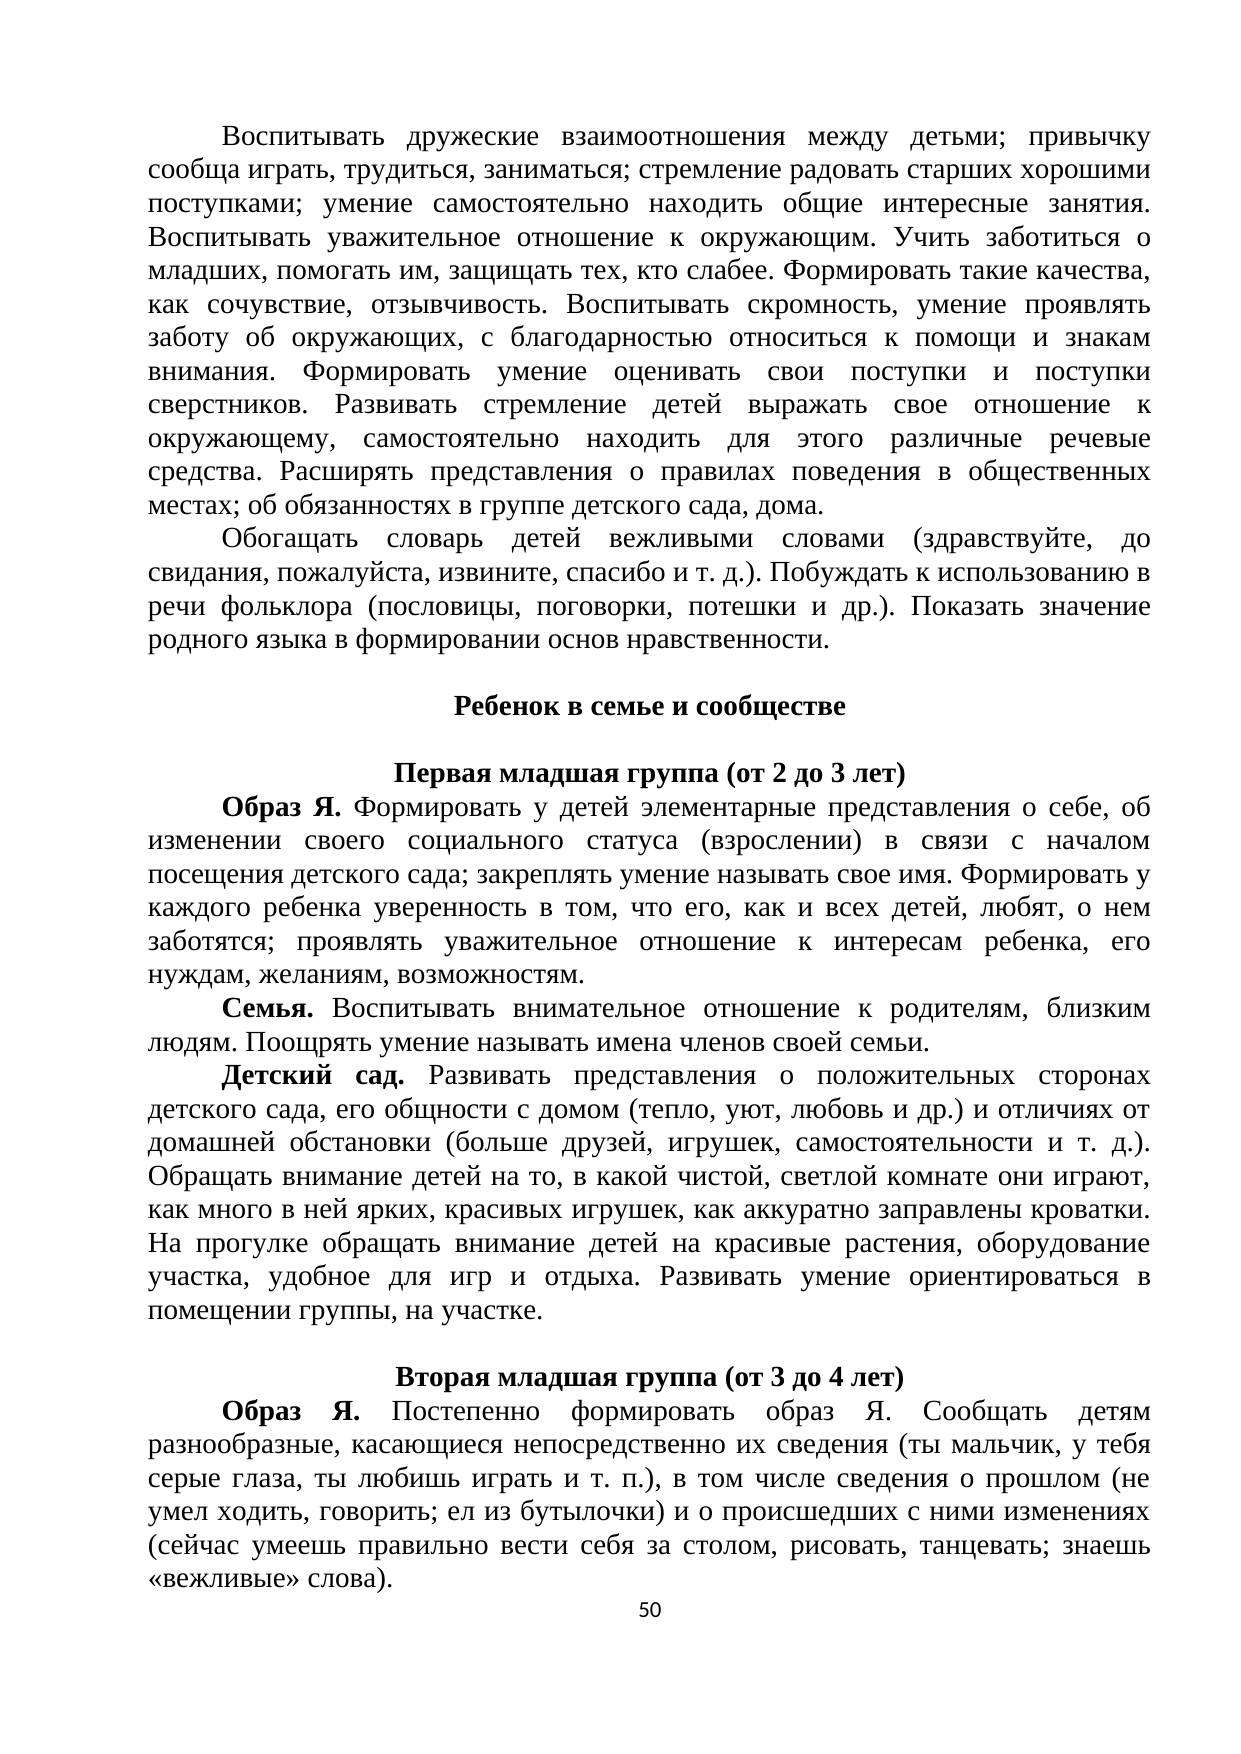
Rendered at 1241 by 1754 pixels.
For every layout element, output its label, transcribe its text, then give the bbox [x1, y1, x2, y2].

text Обогащать словарь детей вежливыми словами (здравствуйте, до свидания, пожалуйста, извините, спасибо и т. д.). Побуждать к использованию в речи фольклора (пословицы, поговорки, потешки и др.). Показать значение родного языка в формировании основ нравственности. [148, 521, 1152, 655]
text Первая младшая группа (от 2 до 3 лет) [148, 755, 1152, 789]
text Вторая младшая группа (от 3 до 4 лет) [148, 1359, 1152, 1393]
text Воспитывать дружеские взаимоотношения между детьми; привычку сообща играть, трудиться, заниматься; стремление радовать старших хорошими поступками; умение самостоятельно находить общие интересные занятия. Воспитывать уважительное отношение к окружающим. Учить заботиться о младших, помогать им, защищать тех, кто слабее. Формировать такие качества, как сочувствие, отзывчивость. Воспитывать скромность, умение проявлять заботу об окружающих, с благодарностью относиться к помощи и знакам внимания. Формировать умение оценивать свои поступки и поступки сверстников. Развивать стремление детей выражать свое отношение к окружающему, самостоятельно находить для этого различные речевые средства. Расширять представления о правилах поведения в общественных местах; об обязанностях в группе детского сада, дома. [148, 118, 1152, 521]
text Ребенок в семье и сообществе [148, 688, 1152, 722]
text Детский сад. Развивать представления о положительных сторонах детского сада, его общности с домом (тепло, уют, любовь и др.) и отличиях от домашней обстановки (больше друзей, игрушек, самостоятельности и т. д.). Обращать внимание детей на то, в какой чистой, светлой комнате они играют, как много в ней ярких, красивых игрушек, как аккуратно заправлены кроватки. На прогулке обращать внимание детей на красивые растения, оборудование участка, удобное для игр и отдыха. Развивать умение ориентироваться в помещении группы, на участке. [148, 1057, 1152, 1326]
text Образ Я. Постепенно формировать образ Я. Сообщать детям разнообразные, касающиеся непосредственно их сведения (ты мальчик, у тебя серые глаза, ты любишь играть и т. п.), в том числе сведения о прошлом (не умел ходить, говорить; ел из бутылочки) и о происшедших с ними изменениях (сейчас умеешь правильно вести себя за столом, рисовать, танцевать; знаешь «вежливые» слова). [148, 1393, 1152, 1594]
text Семья. Воспитывать внимательное отношение к родителям, близким людям. Поощрять умение называть имена членов своей семьи. [148, 990, 1152, 1057]
text Образ Я. Формировать у детей элементарные представления о себе, об изменении своего социального статуса (взрослении) в связи с началом посещения детского сада; закреплять умение называть свое имя. Формировать у каждого ребенка уверенность в том, что его, как и всех детей, любят, о нем заботятся; проявлять уважительное отношение к интересам ребенка, его нуждам, желаниям, возможностям. [148, 789, 1152, 990]
